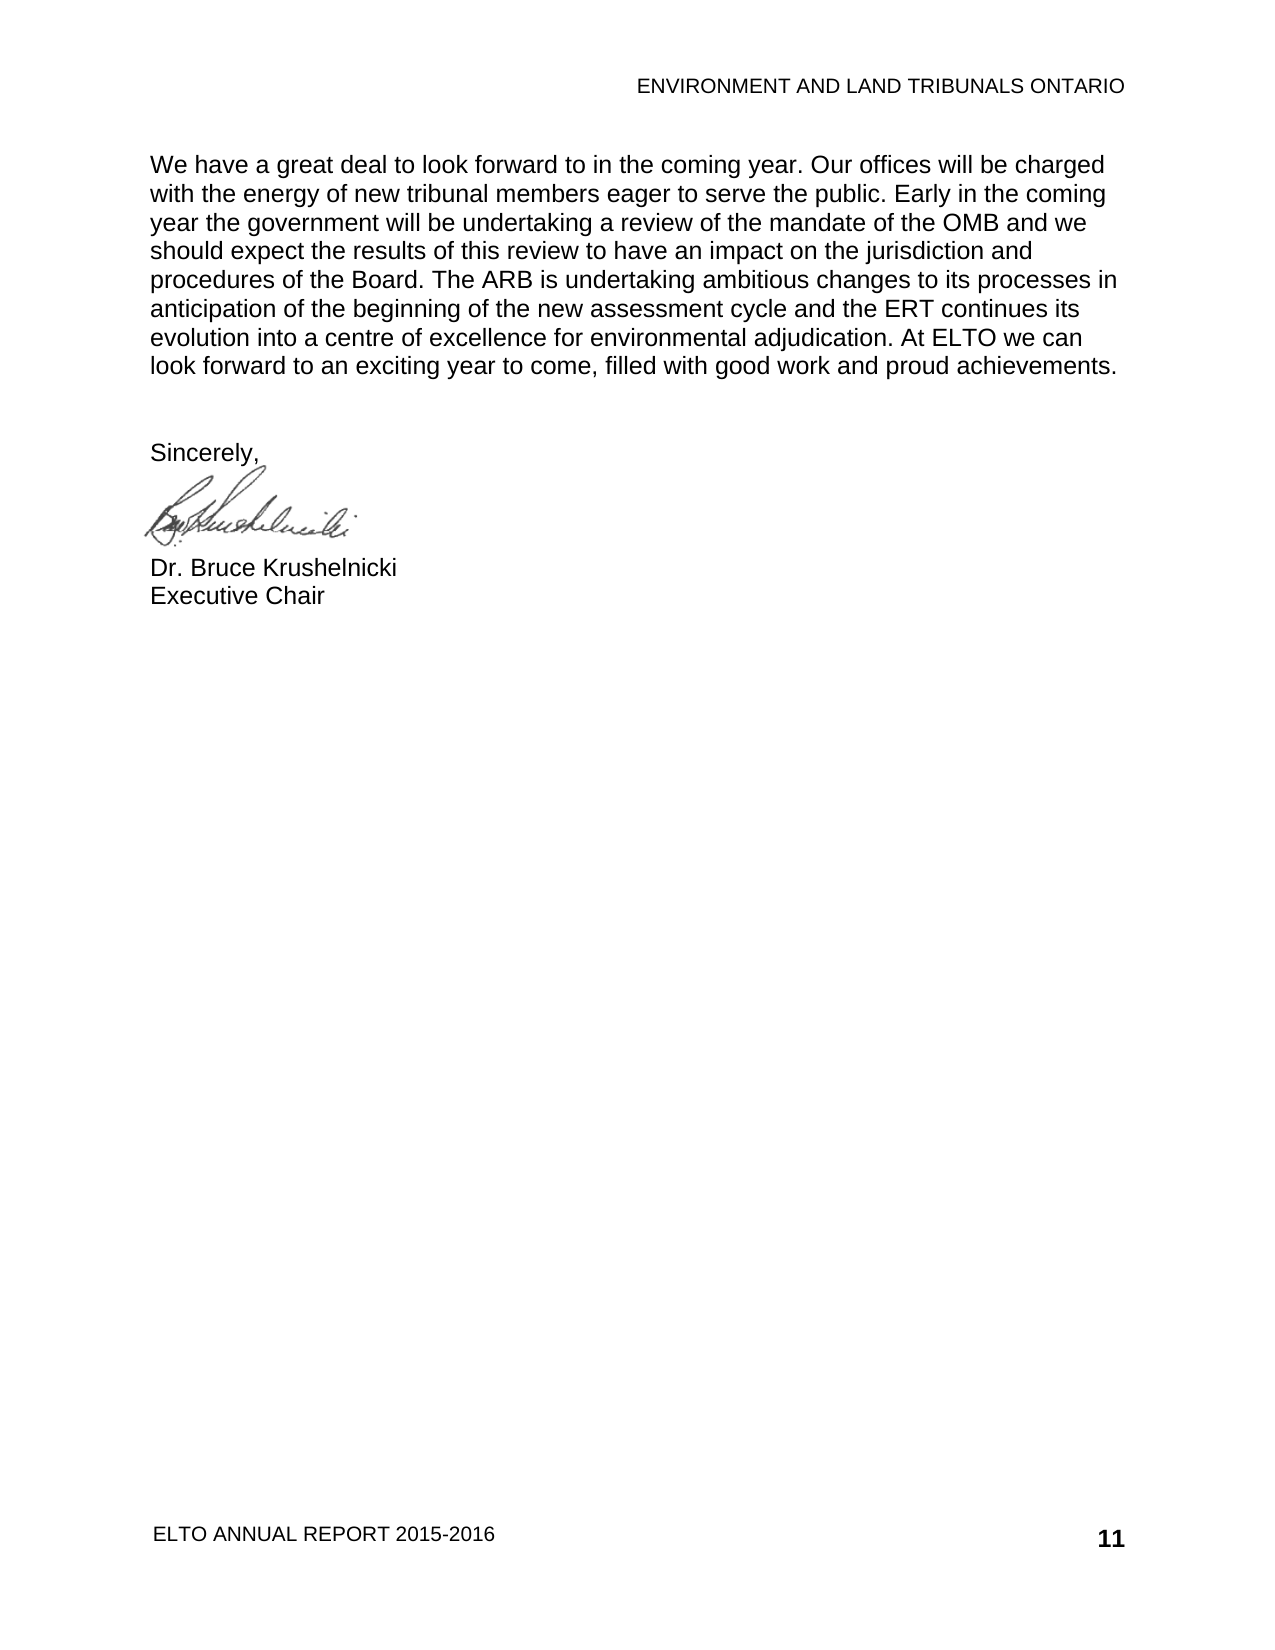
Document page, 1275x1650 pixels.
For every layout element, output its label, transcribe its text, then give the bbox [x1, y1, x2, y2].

text Dr. Bruce Krushelnicki [150, 552, 1125, 581]
text Executive Chair [150, 581, 1125, 610]
text Sincerely, [150, 437, 1125, 466]
text We have a great deal to look forward to in the coming year. Our offices will be charged with the energy of new tribunal members eager to serve the public. Early in the coming year the government will be undertaking a review of the mandate of the OMB and we should expect the results of this review to have an impact on the jurisdiction and procedures of the Board. The ARB is undertaking ambitious changes to its processes in anticipation of the beginning of the new assessment cycle and the ERT continues its evolution into a centre of excellence for environmental adjudication. At ELTO we can look forward to an exciting year to come, filled with good work and proud achievements. [150, 150, 1125, 380]
